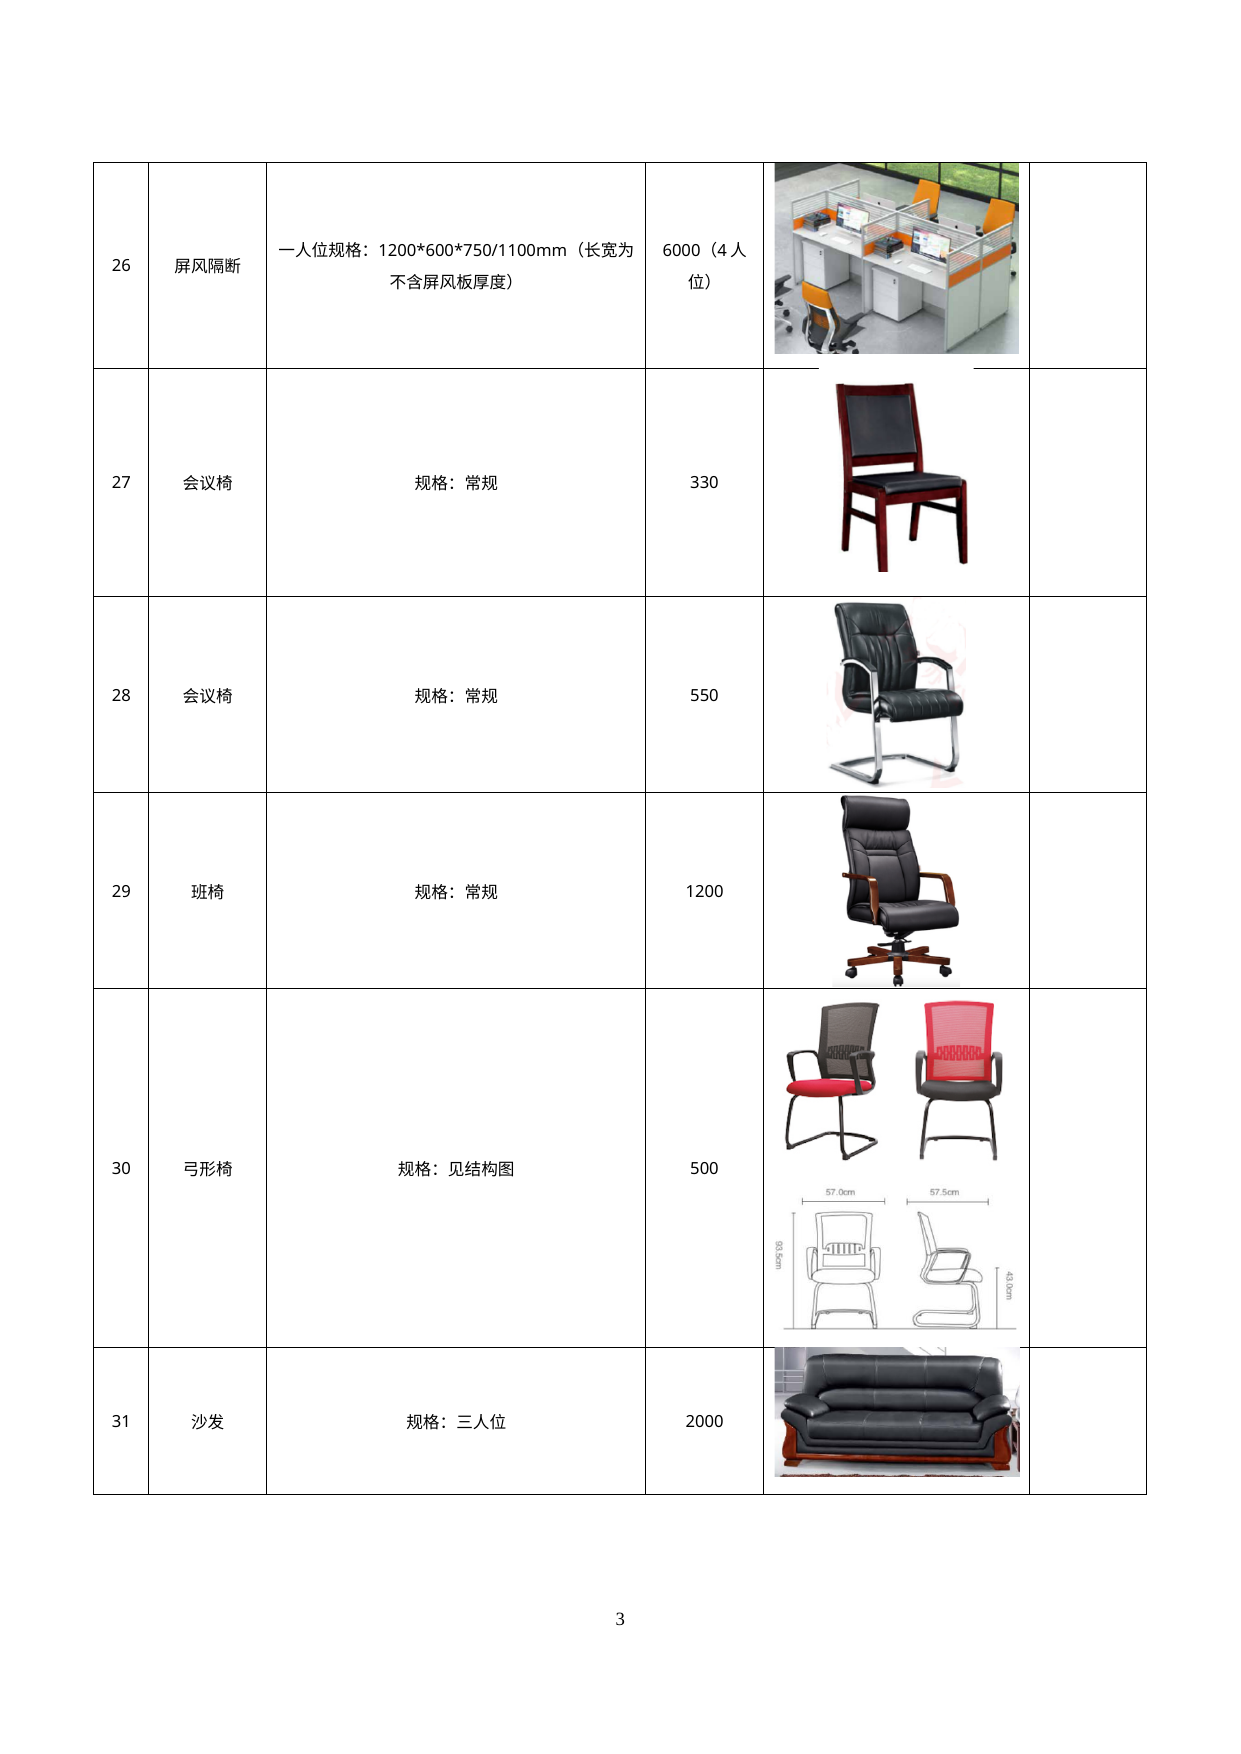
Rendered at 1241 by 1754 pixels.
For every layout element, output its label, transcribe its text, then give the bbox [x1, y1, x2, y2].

table_cell [1030, 597, 1146, 792]
table_cell 28 [94, 597, 148, 792]
picture [774, 1184, 1017, 1330]
table_cell [1030, 369, 1146, 596]
picture [818, 368, 974, 572]
table_cell 会议椅 [149, 369, 266, 596]
table_cell 规格：三人位 [267, 1348, 645, 1493]
table_cell [1030, 989, 1146, 1347]
table_cell 规格：常规 [267, 369, 645, 596]
table_cell 2000 [646, 1348, 763, 1493]
table_cell 一人位规格：1200*600*750/1100mm（长宽为不含屏风板厚度） [267, 163, 645, 368]
table_cell [1030, 163, 1146, 368]
table_cell 31 [94, 1348, 148, 1493]
table_cell 屏风隔断 [149, 163, 266, 368]
table_cell 规格：常规 [267, 597, 645, 792]
table_cell 1200 [646, 793, 763, 988]
table_cell 27 [94, 369, 148, 596]
table_cell [764, 369, 1029, 596]
table_cell 6000（4人位） [646, 163, 763, 368]
table_cell [764, 1348, 1029, 1493]
picture [832, 793, 961, 987]
table_cell 沙发 [149, 1348, 266, 1493]
table_cell [764, 989, 1029, 1347]
table_cell [1030, 1348, 1146, 1493]
table_cell 规格：见结构图 [267, 989, 645, 1347]
picture [826, 597, 966, 788]
picture [774, 163, 1019, 354]
table_cell 会议椅 [149, 597, 266, 792]
table_cell 550 [646, 597, 763, 792]
table_cell 26 [94, 163, 148, 368]
table_cell [1030, 793, 1146, 988]
table_cell [764, 597, 1029, 792]
table_cell 330 [646, 369, 763, 596]
picture [774, 1347, 1020, 1477]
table_cell 29 [94, 793, 148, 988]
picture [780, 989, 1013, 1172]
table_cell 500 [646, 989, 763, 1347]
table_cell [764, 793, 1029, 988]
table_cell [764, 163, 1029, 368]
table_cell 弓形椅 [149, 989, 266, 1347]
table_cell 班椅 [149, 793, 266, 988]
table_cell 30 [94, 989, 148, 1347]
table_cell 规格：常规 [267, 793, 645, 988]
